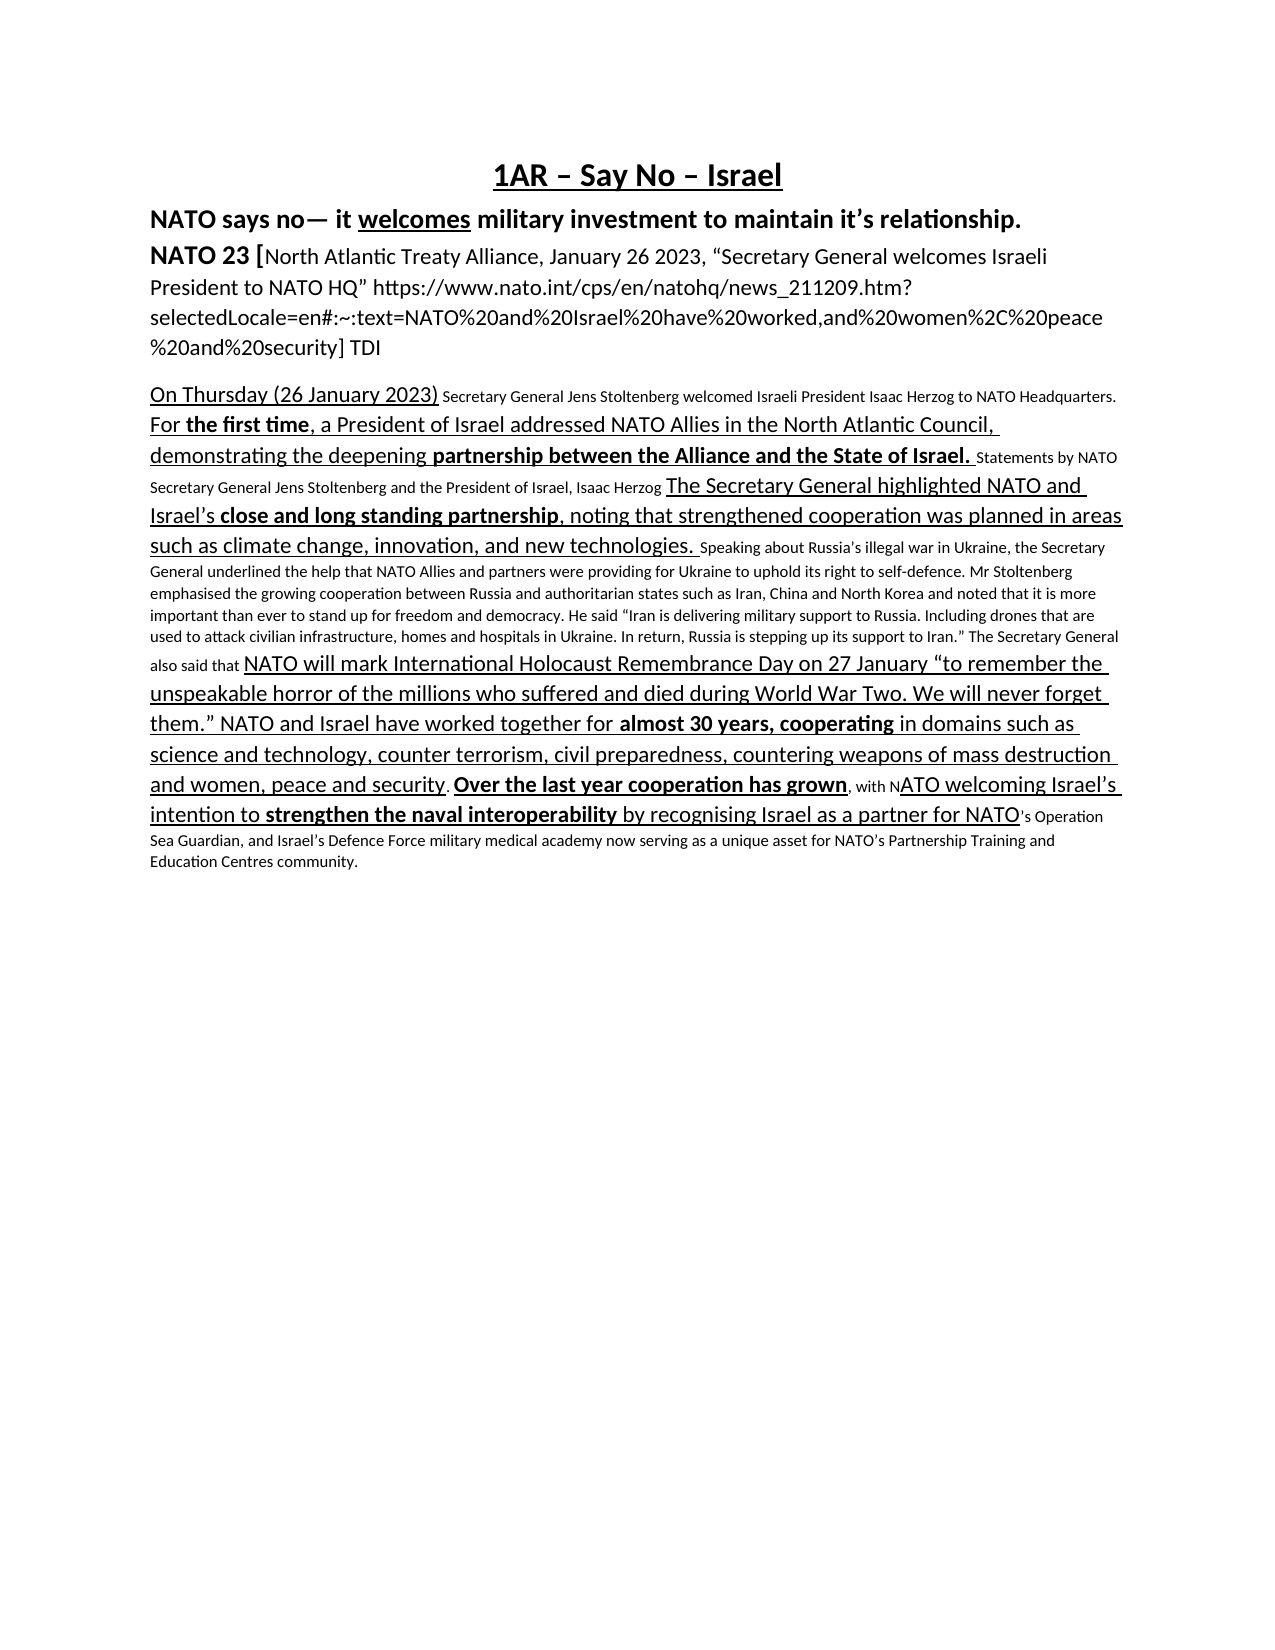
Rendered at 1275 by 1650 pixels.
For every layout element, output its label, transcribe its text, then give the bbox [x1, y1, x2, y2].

text NATO 23 [North Atlantic Treaty Alliance, January 26 2023, “Secretary General welcomes Israeli President to NATO HQ” https://www.nato.int/cps/en/natohq/news_211209.htm?selectedLocale=en#:~:text=NATO%20and%20Israel%20have%20worked,and%20women%2C%20peace%20and%20security] TDI [150, 238, 1125, 362]
text On Thursday (26 January 2023) Secretary General Jens Stoltenberg welcomed Israeli President Isaac Herzog to NATO Headquarters. For the first time, a President of Israel addressed NATO Allies in the North Atlantic Council, demonstrating the deepening partnership between the Alliance and the State of Israel. Statements by NATO Secretary General Jens Stoltenberg and the President of Israel, Isaac Herzog The Secretary General highlighted NATO and Israel’s close and long standing partnership, noting that strengthened cooperation was planned in areas such as climate change, innovation, and new technologies. Speaking about Russia’s illegal war in Ukraine, the Secretary General underlined the help that NATO Allies and partners were providing for Ukraine to uphold its right to self-defence. Mr Stoltenberg emphasised the growing cooperation between Russia and authoritarian states such as Iran, China and North Korea and noted that it is more important than ever to stand up for freedom and democracy. He said “Iran is delivering military support to Russia. Including drones that are used to attack civilian infrastructure, homes and hospitals in Ukraine. In return, Russia is stepping up its support to Iran.” The Secretary General also said that NATO will mark International Holocaust Remembrance Day on 27 January “to remember the unspeakable horror of the millions who suffered and died during World War Two. We will never forget them.” NATO and Israel have worked together for almost 30 years, cooperating in domains such as science and technology, counter terrorism, civil preparedness, countering weapons of mass destruction and women, peace and security. Over the last year cooperation has grown, with NATO welcoming Israel’s intention to strengthen the naval interoperability by recognising Israel as a partner for NATO’s Operation Sea Guardian, and Israel’s Defence Force military medical academy now serving as a unique asset for NATO’s Partnership Training and Education Centres community. [150, 380, 1125, 872]
subtitle NATO says no— it welcomes military investment to maintain it’s relationship. [150, 202, 1125, 235]
subtitle 1AR – Say No – Israel [150, 154, 1125, 195]
